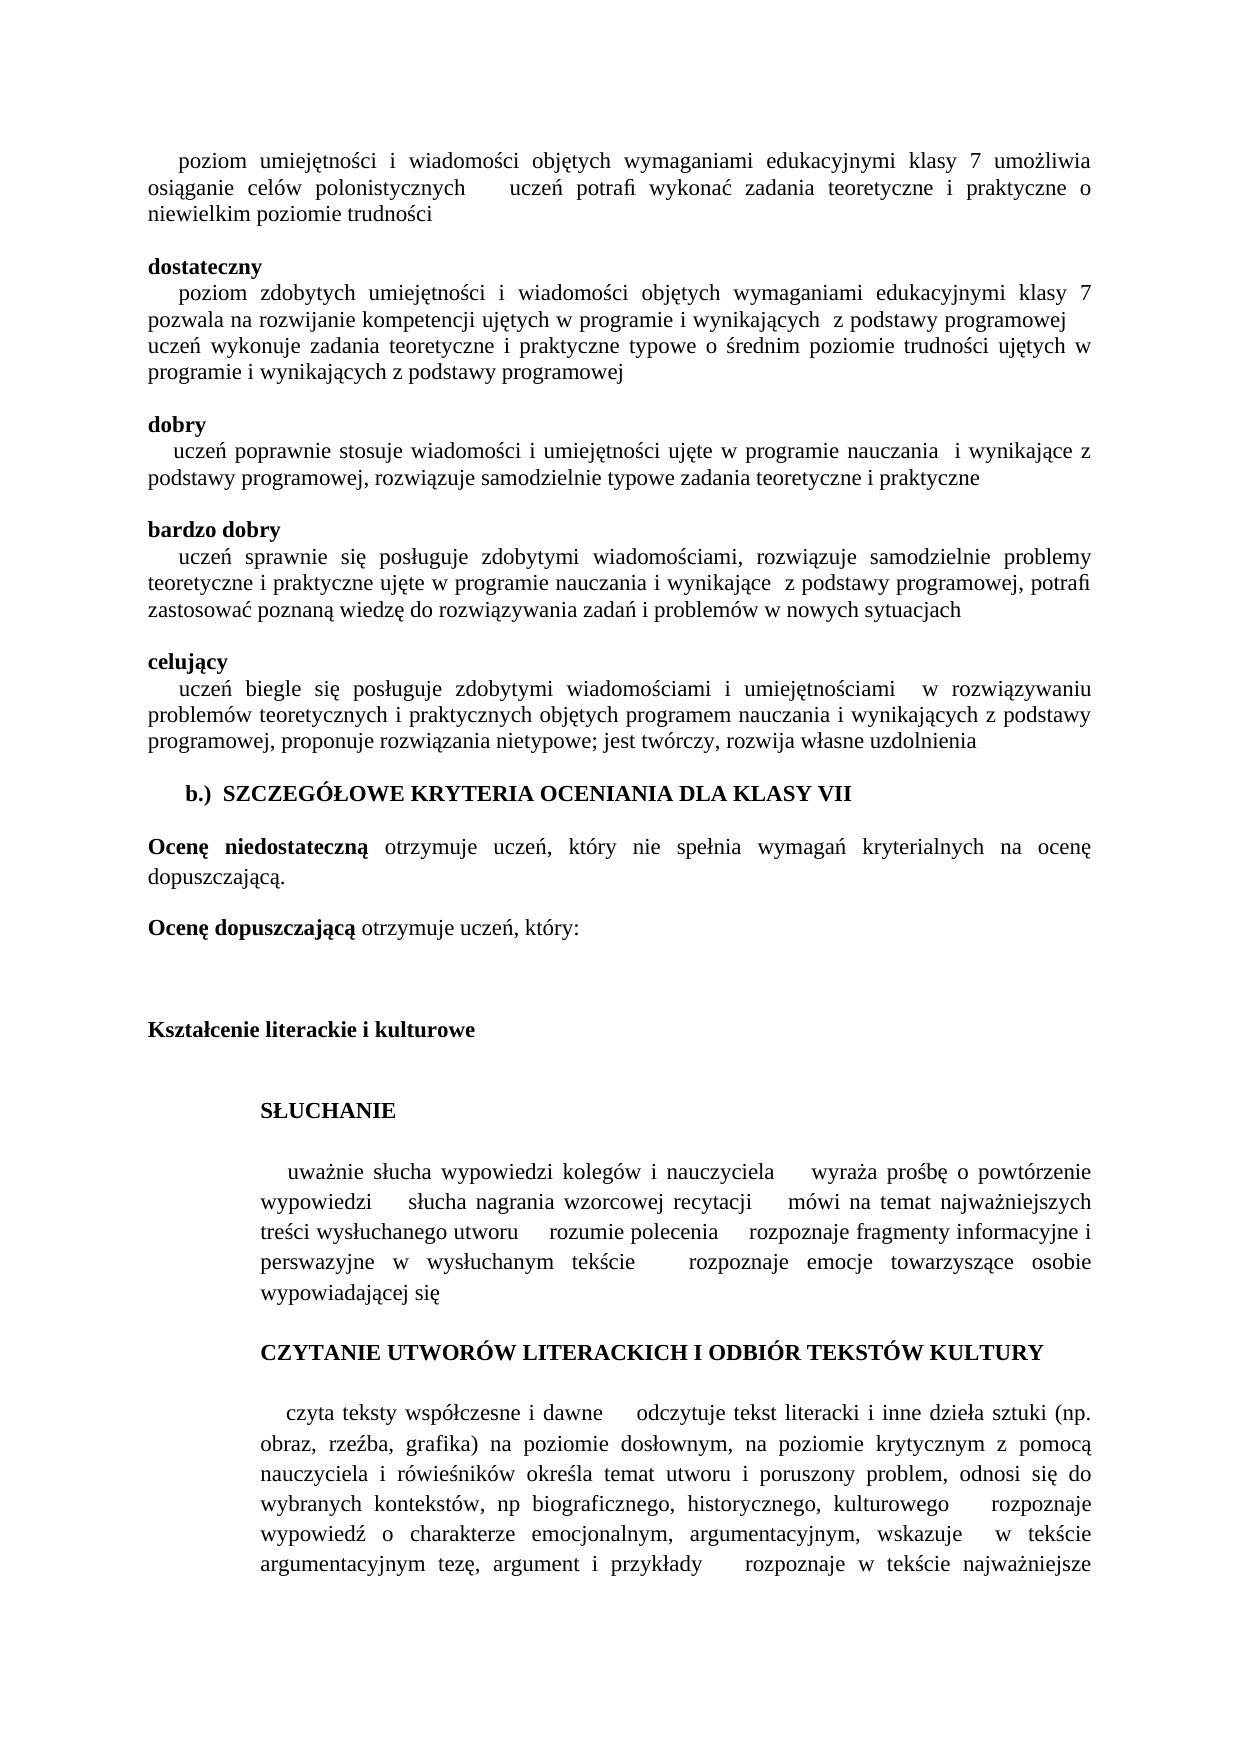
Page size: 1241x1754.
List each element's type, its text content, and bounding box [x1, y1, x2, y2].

text bardzo dobry [148, 517, 1093, 543]
text  uczeń sprawnie się posługuje zdobytymi wiadomościami, rozwiązuje samodzielnie problemy teoretyczne i praktyczne ujęte w programie nauczania i wynikające z podstawy programowej, potraﬁ zastosować poznaną wiedzę do rozwiązywania zadań i problemów w nowych sytuacjach [148, 543, 1093, 622]
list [260, 1399, 1093, 1577]
text Kształcenie literackie i kulturowe [148, 1016, 1093, 1042]
text  poziom zdobytych umiejętności i wiadomości objętych wymaganiami edukacyjnymi klasy 7 pozwala na rozwijanie kompetencji ujętych w programie i wynikających z podstawy programowej  uczeń wykonuje zadania teoretyczne i praktyczne typowe o średnim poziomie trudności ujętych w programie i wynikających z podstawy programowej [148, 279, 1093, 385]
text Ocenę dopuszczającą otrzymuje uczeń, który: [148, 914, 1093, 940]
text celujący [148, 648, 1093, 675]
list CZYTANIE UTWORÓW LITERACKICH I ODBIÓR TEKSTÓW KULTURY [260, 1339, 1093, 1365]
text dobry [148, 411, 1093, 437]
list  uważnie słucha wypowiedzi kolegów i nauczyciela  wyraża prośbę o powtórzenie wypowiedzi  słucha nagrania wzorcowej recytacji  mówi na temat najważniejszych treści wysłuchanego utworu  rozumie polecenia  rozpoznaje fragmenty informacyjne i perswazyjne w wysłuchanym tekście  rozpoznaje emocje towarzyszące osobie wypowiadającej się [260, 1158, 1093, 1305]
list SZCZEGÓŁOWE KRYTERIA OCENIANIA DLA KLASY VII [185, 780, 1093, 806]
text dostateczny [148, 253, 1093, 279]
text  uczeń poprawnie stosuje wiadomości i umiejętności ujęte w programie nauczania i wynikające z podstawy programowej, rozwiązuje samodzielnie typowe zadania teoretyczne i praktyczne [148, 437, 1093, 490]
text  uczeń biegle się posługuje zdobytymi wiadomościami i umiejętnościami w rozwiązywaniu problemów teoretycznych i praktycznych objętych programem nauczania i wynikających z podstawy programowej, proponuje rozwiązania nietypowe; jest twórczy, rozwija własne uzdolnienia [148, 675, 1093, 754]
text  poziom umiejętności i wiadomości objętych wymaganiami edukacyjnymi klasy 7 umożliwia osiąganie celów polonistycznych  uczeń potraﬁ wykonać zadania teoretyczne i praktyczne o niewielkim poziomie trudności [148, 148, 1093, 227]
list SŁUCHANIE [260, 1097, 1093, 1124]
text Ocenę niedostateczną otrzymuje uczeń, który nie spełnia wymagań kryterialnych na ocenę dopuszczającą. [148, 833, 1093, 889]
